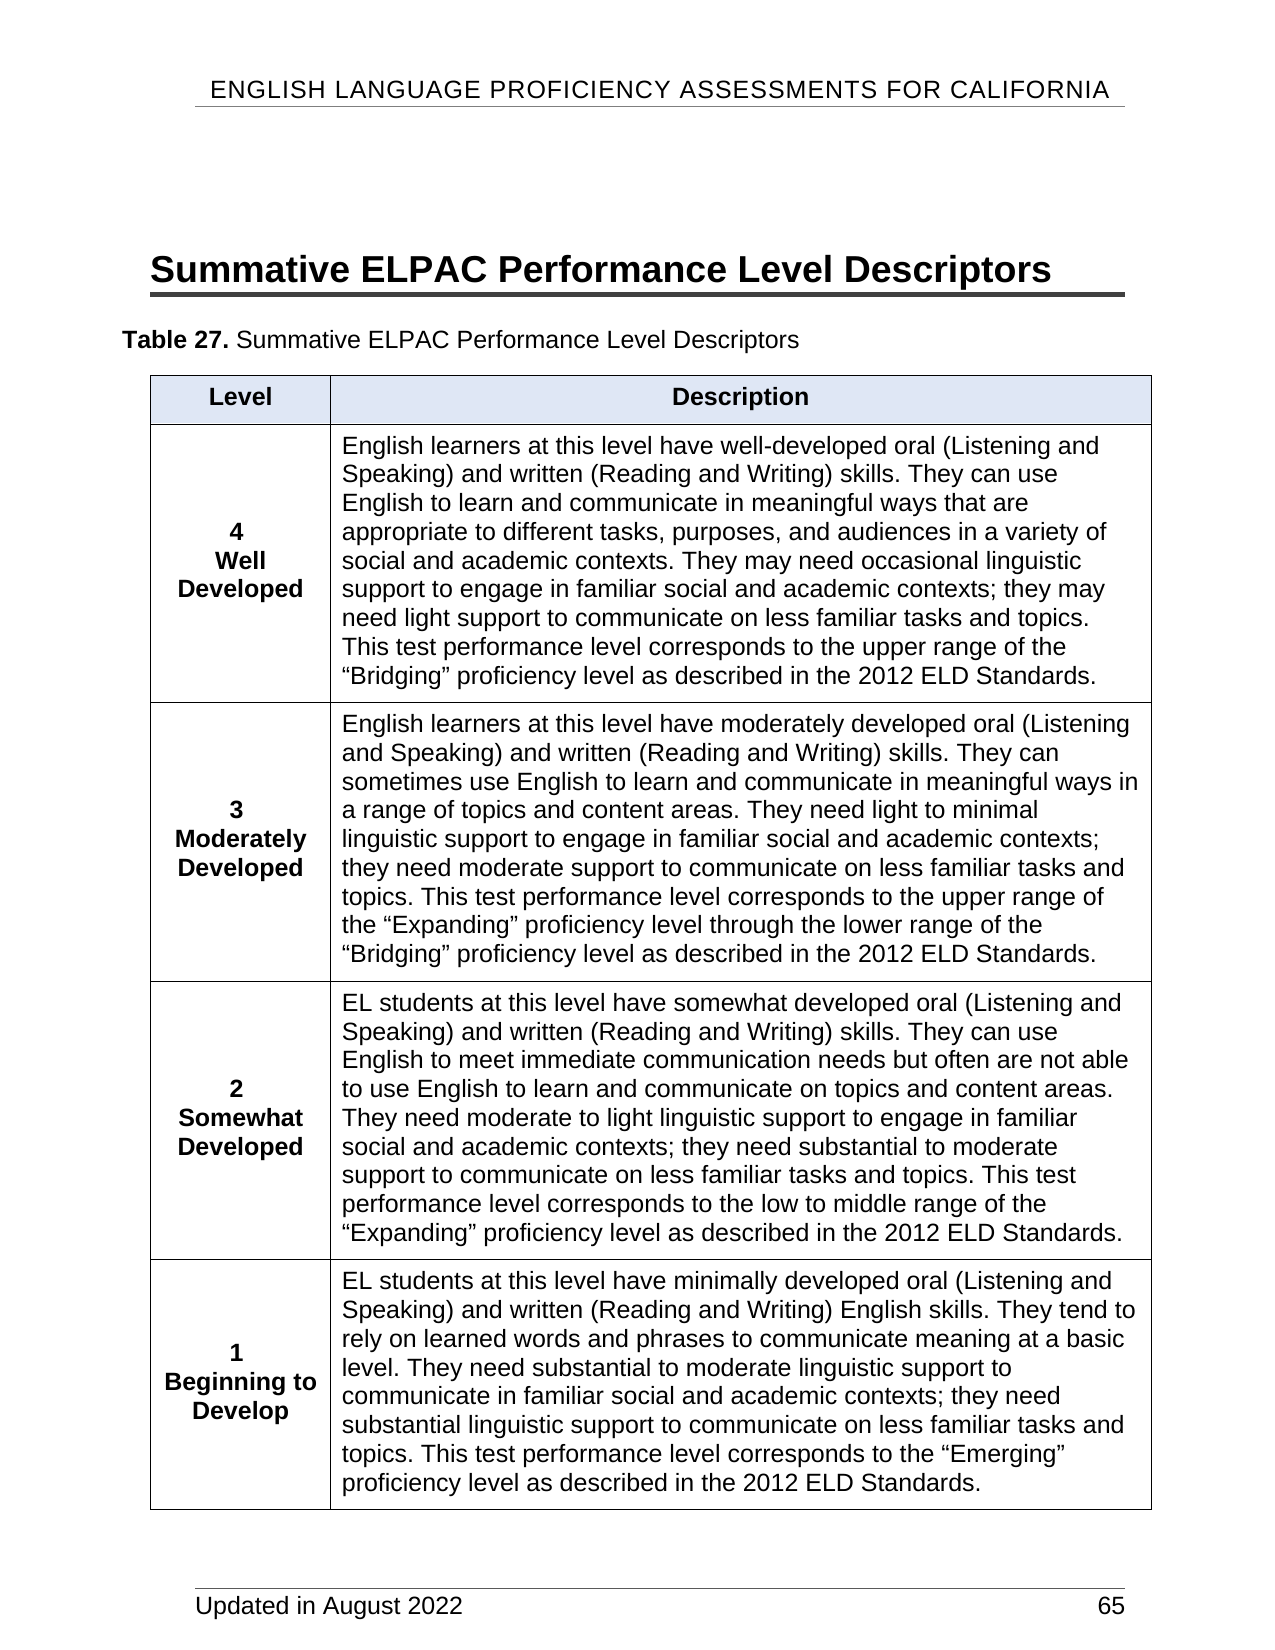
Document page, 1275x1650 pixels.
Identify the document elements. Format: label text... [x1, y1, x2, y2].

table_cell 4 Well Developed [151, 425, 330, 702]
table_cell EL students at this level have minimally developed oral (Listening and Speaking) and written (Reading and Writing) English skills. They tend to rely on learned words and phrases to communicate meaning at a basic level. They need substantial to moderate linguistic support to communicate in familiar social and academic contexts; they need substantial linguistic support to communicate on less familiar tasks and topics. This test performance level corresponds to the “Emerging” proficiency level as described in the 2012 ELD Standards. [331, 1260, 1151, 1509]
table_cell 3 Moderately Developed [151, 703, 330, 981]
table_cell English learners at this level have well-developed oral (Listening and Speaking) and written (Reading and Writing) skills. They can use English to learn and communicate in meaningful ways that are appropriate to different tasks, purposes, and audiences in a variety of social and academic contexts. They may need occasional linguistic support to engage in familiar social and academic contexts; they may need light support to communicate on less familiar tasks and topics. This test performance level corresponds to the upper range of the “Bridging” proficiency level as described in the 2012 ELD Standards. [331, 425, 1151, 702]
table_cell 2 Somewhat Developed [151, 982, 330, 1259]
table_cell English learners at this level have moderately developed oral (Listening and Speaking) and written (Reading and Writing) skills. They can sometimes use English to learn and communicate in meaningful ways in a range of topics and content areas. They need light to minimal linguistic support to engage in familiar social and academic contexts; they need moderate support to communicate on less familiar tasks and topics. This test performance level corresponds to the upper range of the “Expanding” proficiency level through the lower range of the “Bridging” proficiency level as described in the 2012 ELD Standards. [331, 703, 1151, 981]
table_cell EL students at this level have somewhat developed oral (Listening and Speaking) and written (Reading and Writing) skills. They can use English to meet immediate communication needs but often are not able to use English to learn and communicate on topics and content areas. They need moderate to light linguistic support to engage in familiar social and academic contexts; they need substantial to moderate support to communicate on less familiar tasks and topics. This test performance level corresponds to the low to middle range of the “Expanding” proficiency level as described in the 2012 ELD Standards. [331, 982, 1151, 1259]
table_header Level [151, 376, 330, 423]
table_header Description [331, 376, 1151, 423]
subtitle Summative ELPAC Performance Level Descriptors [150, 247, 1125, 292]
text Table 27. Summative ELPAC Performance Level Descriptors [122, 325, 1125, 354]
table_cell 1 Beginning to Develop [151, 1260, 330, 1509]
